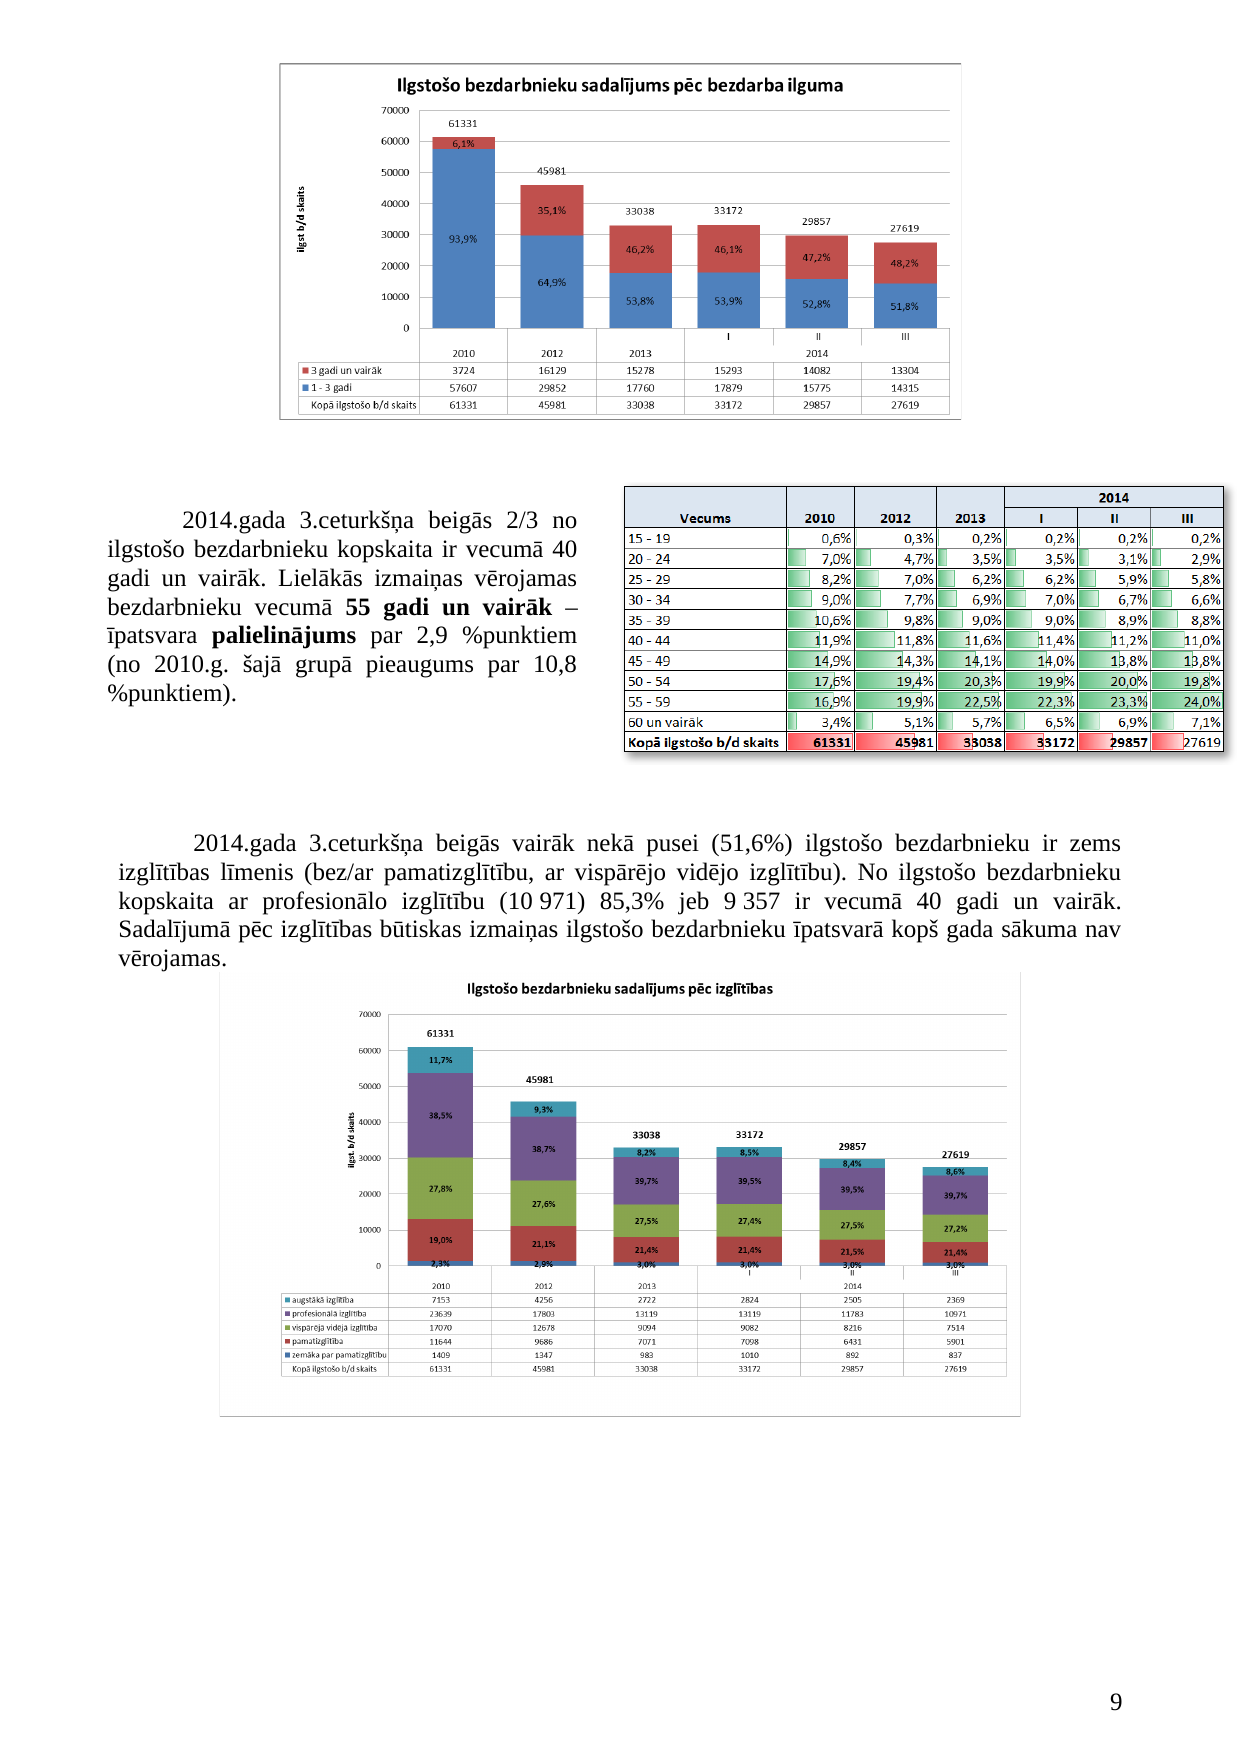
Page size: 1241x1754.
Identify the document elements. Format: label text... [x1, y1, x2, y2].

picture [625, 487, 1223, 751]
picture [219, 972, 1021, 1417]
table_header 2014.gada 3.ceturkšņa beigās 2/3 no ilgstošo bezdarbnieku kopskaita ir vecumā 40 gadi un vairāk. Lielākās izmaiņas vērojamas bezdarbnieku vecumā 55 gadi un vairāk – īpatsvara palielinājums par 2,9 %punktiem (no 2010.g. šajā grupā pieaugums par 10,8 %punktiem). [96, 477, 596, 771]
text 2014.gada 3.ceturkšņa beigās vairāk nekā pusei (51,6%) ilgstošo bezdarbnieku ir zems izglītības līmenis (bez/ar pamatizglītību, ar vispārējo vidējo izglītību). No ilgstošo bezdarbnieku kopskaita ar profesionālo izglītību (10 971) 85,3% jeb 9 357 ir vecumā 40 gadi un vairāk. Sadalījumā pēc izglītības būtiskas izmaiņas ilgstošo bezdarbnieku īpatsvarā kopš gada sākuma nav vērojamas. [118, 828, 1122, 972]
picture [279, 63, 962, 420]
table_header [596, 477, 1240, 771]
